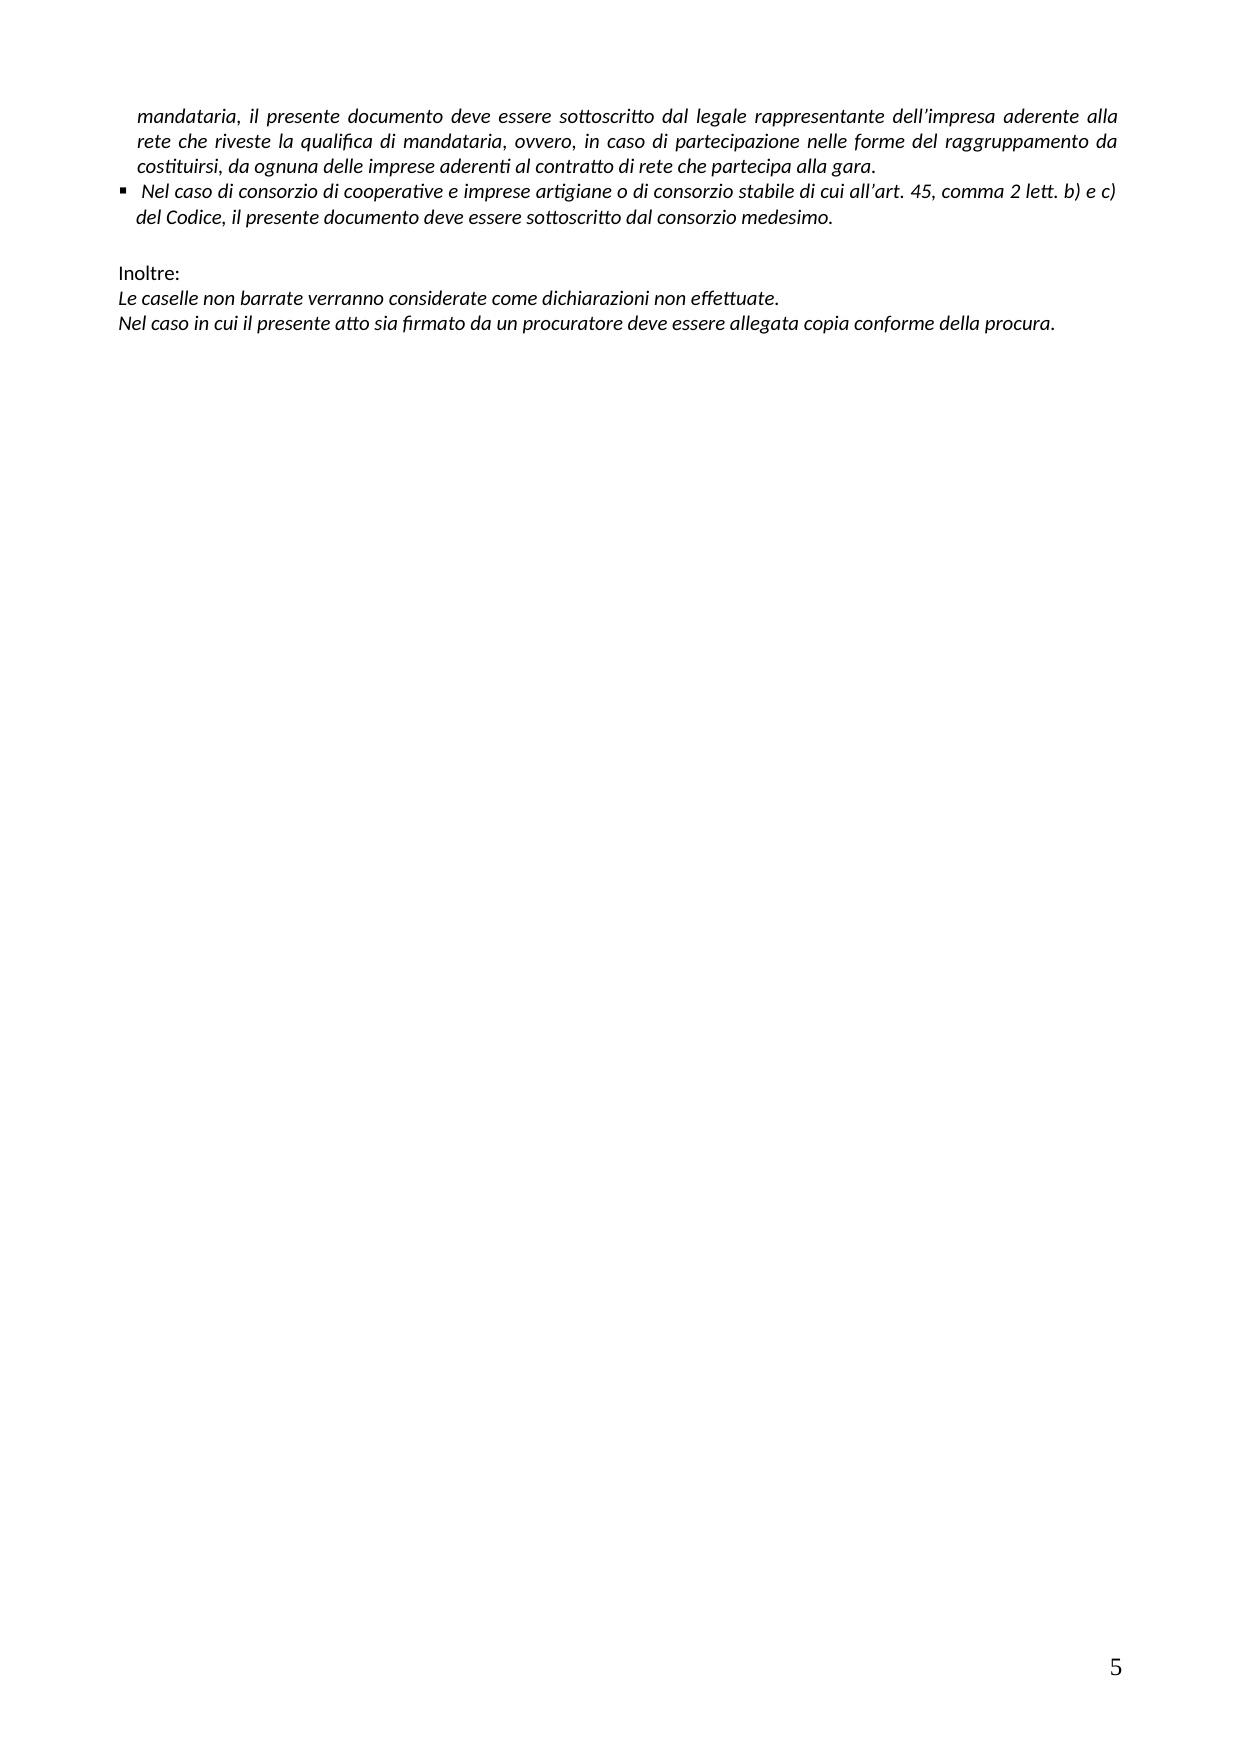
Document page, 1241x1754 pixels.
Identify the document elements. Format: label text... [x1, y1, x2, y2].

text Inoltre: [118, 260, 1122, 285]
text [118, 103, 1122, 178]
list Nel caso di consorzio di cooperative e imprese artigiane o di consorzio stabile di cui all’art. 45, comma 2 lett. b) e c) del Codice, il presente documento deve essere sottoscritto dal consorzio medesimo. [118, 178, 1122, 229]
text Le caselle non barrate verranno considerate come dichiarazioni non effettuate. [118, 285, 1122, 311]
text Nel caso in cui il presente atto sia firmato da un procuratore deve essere allegata copia conforme della procura. [118, 311, 1122, 336]
